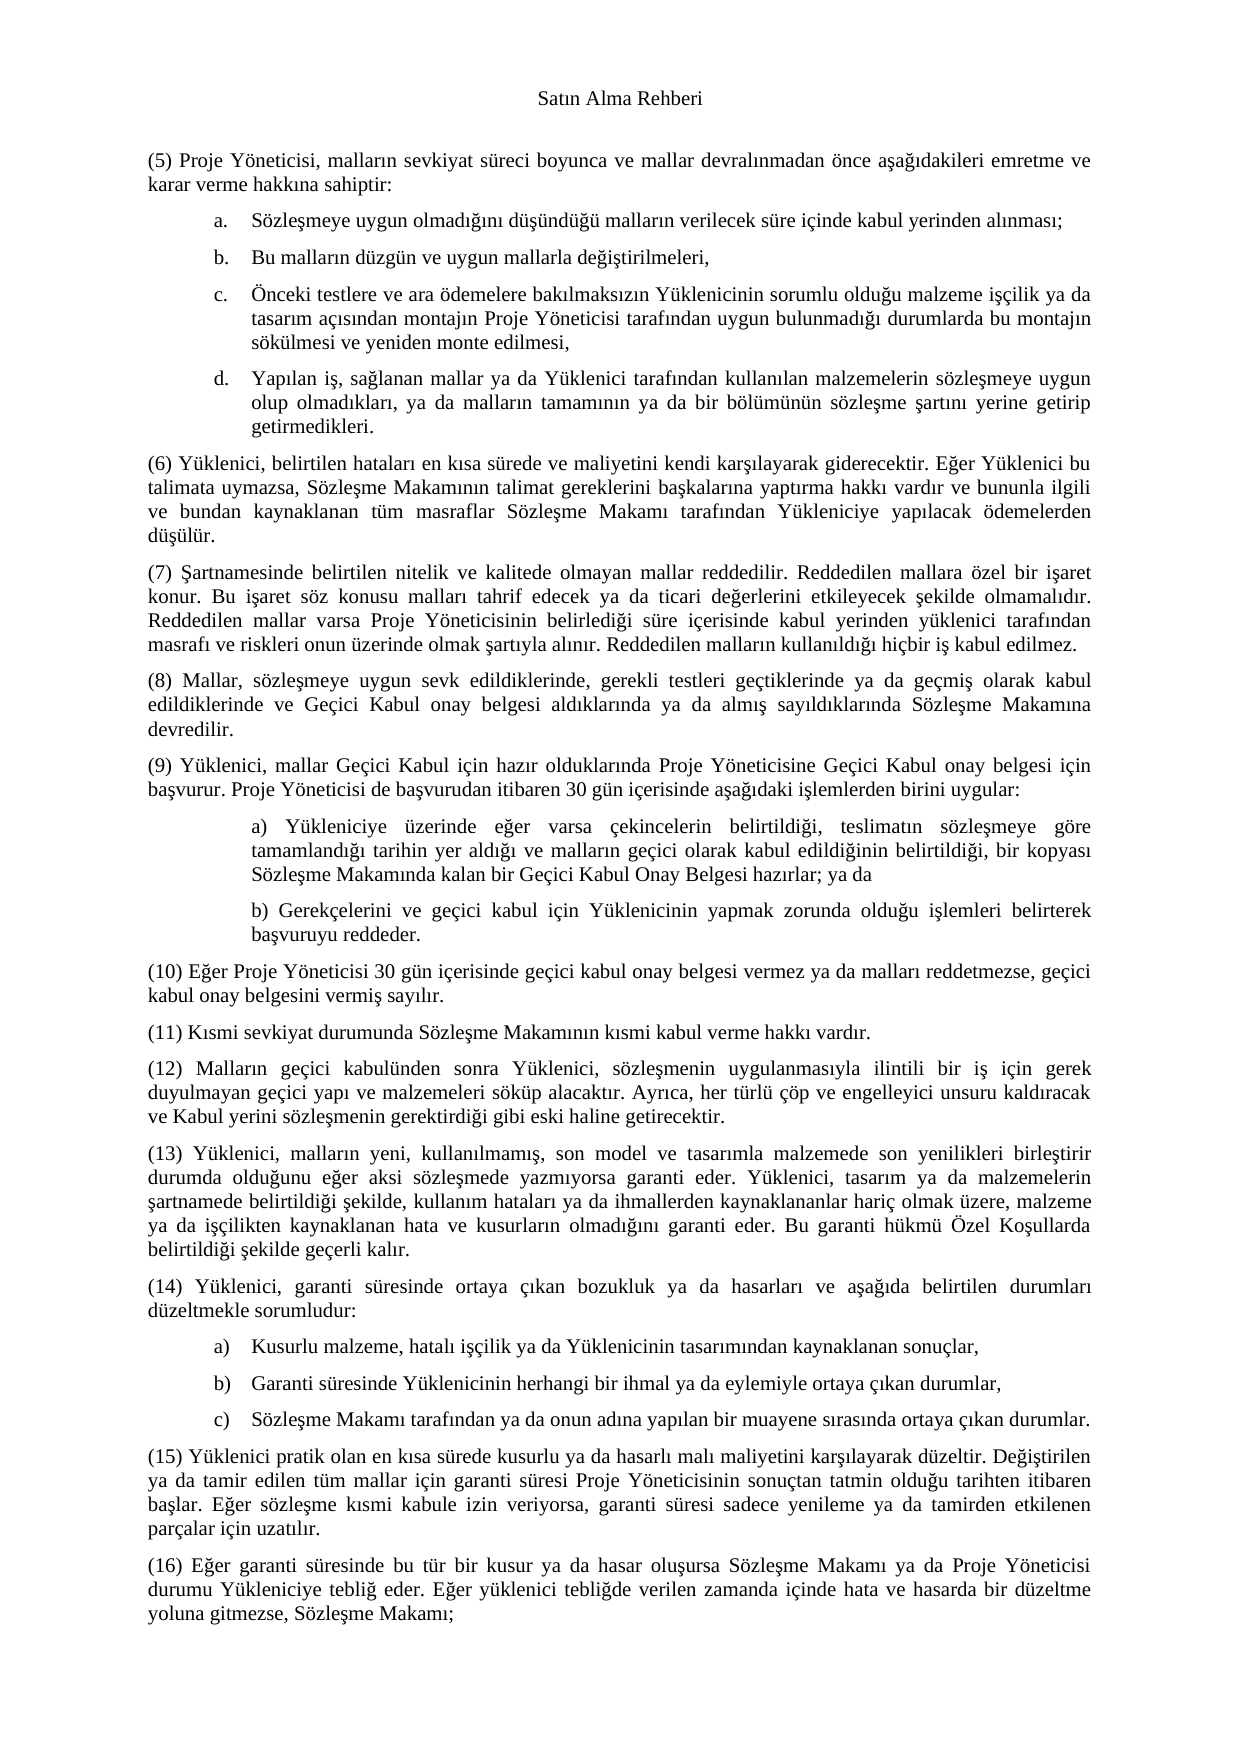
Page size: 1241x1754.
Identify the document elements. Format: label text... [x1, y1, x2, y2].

text (10) Eğer Proje Yöneticisi 30 gün içerisinde geçici kabul onay belgesi vermez ya da malları reddetmezse, geçici kabul onay belgesini vermiş sayılır. [148, 959, 1093, 1007]
text (8) Mallar, sözleşmeye uygun sevk edildiklerinde, gerekli testleri geçtiklerinde ya da geçmiş olarak kabul edildiklerinde ve Geçici Kabul onay belgesi aldıklarında ya da almış sayıldıklarında Sözleşme Makamına devredilir. [148, 668, 1093, 741]
list Yapılan iş, sağlanan mallar ya da Yüklenici tarafından kullanılan malzemelerin sözleşmeye uygun olup olmadıkları, ya da malların tamamının ya da bir bölümünün sözleşme şartını yerine getirip getirmedikleri. [213, 366, 1093, 438]
list Bu malların düzgün ve uygun mallarla değiştirilmeleri, [213, 245, 1093, 269]
text (15) Yüklenici pratik olan en kısa sürede kusurlu ya da hasarlı malı maliyetini karşılayarak düzeltir. Değiştirilen ya da tamir edilen tüm mallar için garanti süresi Proje Yöneticisinin sonuçtan tatmin olduğu tarihten itibaren başlar. Eğer sözleşme kısmi kabule izin veriyorsa, garanti süresi sadece yenileme ya da tamirden etkilenen parçalar için uzatılır. [148, 1444, 1093, 1540]
text a) Yükleniciye üzerinde eğer varsa çekincelerin belirtildiği, teslimatın sözleşmeye göre tamamlandığı tarihin yer aldığı ve malların geçici olarak kabul edildiğinin belirtildiği, bir kopyası Sözleşme Makamında kalan bir Geçici Kabul Onay Belgesi hazırlar; ya da [222, 814, 1093, 886]
text (5) Proje Yöneticisi, malların sevkiyat süreci boyunca ve mallar devralınmadan önce aşağıdakileri emretme ve karar verme hakkına sahiptir: [148, 148, 1093, 196]
text (14) Yüklenici, garanti süresinde ortaya çıkan bozukluk ya da hasarları ve aşağıda belirtilen durumları düzeltmekle sorumludur: [148, 1274, 1093, 1322]
list Kusurlu malzeme, hatalı işçilik ya da Yüklenicinin tasarımından kaynaklanan sonuçlar, [213, 1334, 1093, 1358]
list Önceki testlere ve ara ödemelere bakılmaksızın Yüklenicinin sorumlu olduğu malzeme işçilik ya da tasarım açısından montajın Proje Yöneticisi tarafından uygun bulunmadığı durumlarda bu montajın sökülmesi ve yeniden monte edilmesi, [213, 281, 1093, 354]
text b) Gerekçelerini ve geçici kabul için Yüklenicinin yapmak zorunda olduğu işlemleri belirterek başvuruyu reddeder. [222, 898, 1093, 946]
list Sözleşmeye uygun olmadığını düşündüğü malların verilecek süre içinde kabul yerinden alınması; [213, 208, 1093, 232]
text (12) Malların geçici kabulünden sonra Yüklenici, sözleşmenin uygulanmasıyla ilintili bir iş için gerek duyulmayan geçici yapı ve malzemeleri söküp alacaktır. Ayrıca, her türlü çöp ve engelleyici unsuru kaldıracak ve Kabul yerini sözleşmenin gerektirdiği gibi eski haline getirecektir. [148, 1056, 1093, 1128]
text (6) Yüklenici, belirtilen hataları en kısa sürede ve maliyetini kendi karşılayarak giderecektir. Eğer Yüklenici bu talimata uymazsa, Sözleşme Makamının talimat gereklerini başkalarına yaptırma hakkı vardır ve bununla ilgili ve bundan kaynaklanan tüm masraflar Sözleşme Makamı tarafından Yükleniciye yapılacak ödemelerden düşülür. [148, 451, 1093, 547]
list Sözleşme Makamı tarafından ya da onun adına yapılan bir muayene sırasında ortaya çıkan durumlar. [213, 1407, 1093, 1431]
text (16) Eğer garanti süresinde bu tür bir kusur ya da hasar oluşursa Sözleşme Makamı ya da Proje Yöneticisi durumu Yükleniciye tebliğ eder. Eğer yüklenici tebliğde verilen zamanda içinde hata ve hasarda bir düzeltme yoluna gitmezse, Sözleşme Makamı; [148, 1553, 1093, 1625]
text (7) Şartnamesinde belirtilen nitelik ve kalitede olmayan mallar reddedilir. Reddedilen mallara özel bir işaret konur. Bu işaret söz konusu malları tahrif edecek ya da ticari değerlerini etkileyecek şekilde olmamalıdır. Reddedilen mallar varsa Proje Yöneticisinin belirlediği süre içerisinde kabul yerinden yüklenici tarafından masrafı ve riskleri onun üzerinde olmak şartıyla alınır. Reddedilen malların kullanıldığı hiçbir iş kabul edilmez. [148, 559, 1093, 656]
text (9) Yüklenici, mallar Geçici Kabul için hazır olduklarında Proje Yöneticisine Geçici Kabul onay belgesi için başvurur. Proje Yöneticisi de başvurudan itibaren 30 gün içerisinde aşağıdaki işlemlerden birini uygular: [148, 753, 1093, 801]
list Garanti süresinde Yüklenicinin herhangi bir ihmal ya da eylemiyle ortaya çıkan durumlar, [213, 1371, 1093, 1395]
text (11) Kısmi sevkiyat durumunda Sözleşme Makamının kısmi kabul verme hakkı vardır. [148, 1019, 1093, 1044]
text (13) Yüklenici, malların yeni, kullanılmamış, son model ve tasarımla malzemede son yenilikleri birleştirir durumda olduğunu eğer aksi sözleşmede yazmıyorsa garanti eder. Yüklenici, tasarım ya da malzemelerin şartnamede belirtildiği şekilde, kullanım hataları ya da ihmallerden kaynaklananlar hariç olmak üzere, malzeme ya da işçilikten kaynaklanan hata ve kusurların olmadığını garanti eder. Bu garanti hükmü Özel Koşullarda belirtildiği şekilde geçerli kalır. [148, 1141, 1093, 1261]
